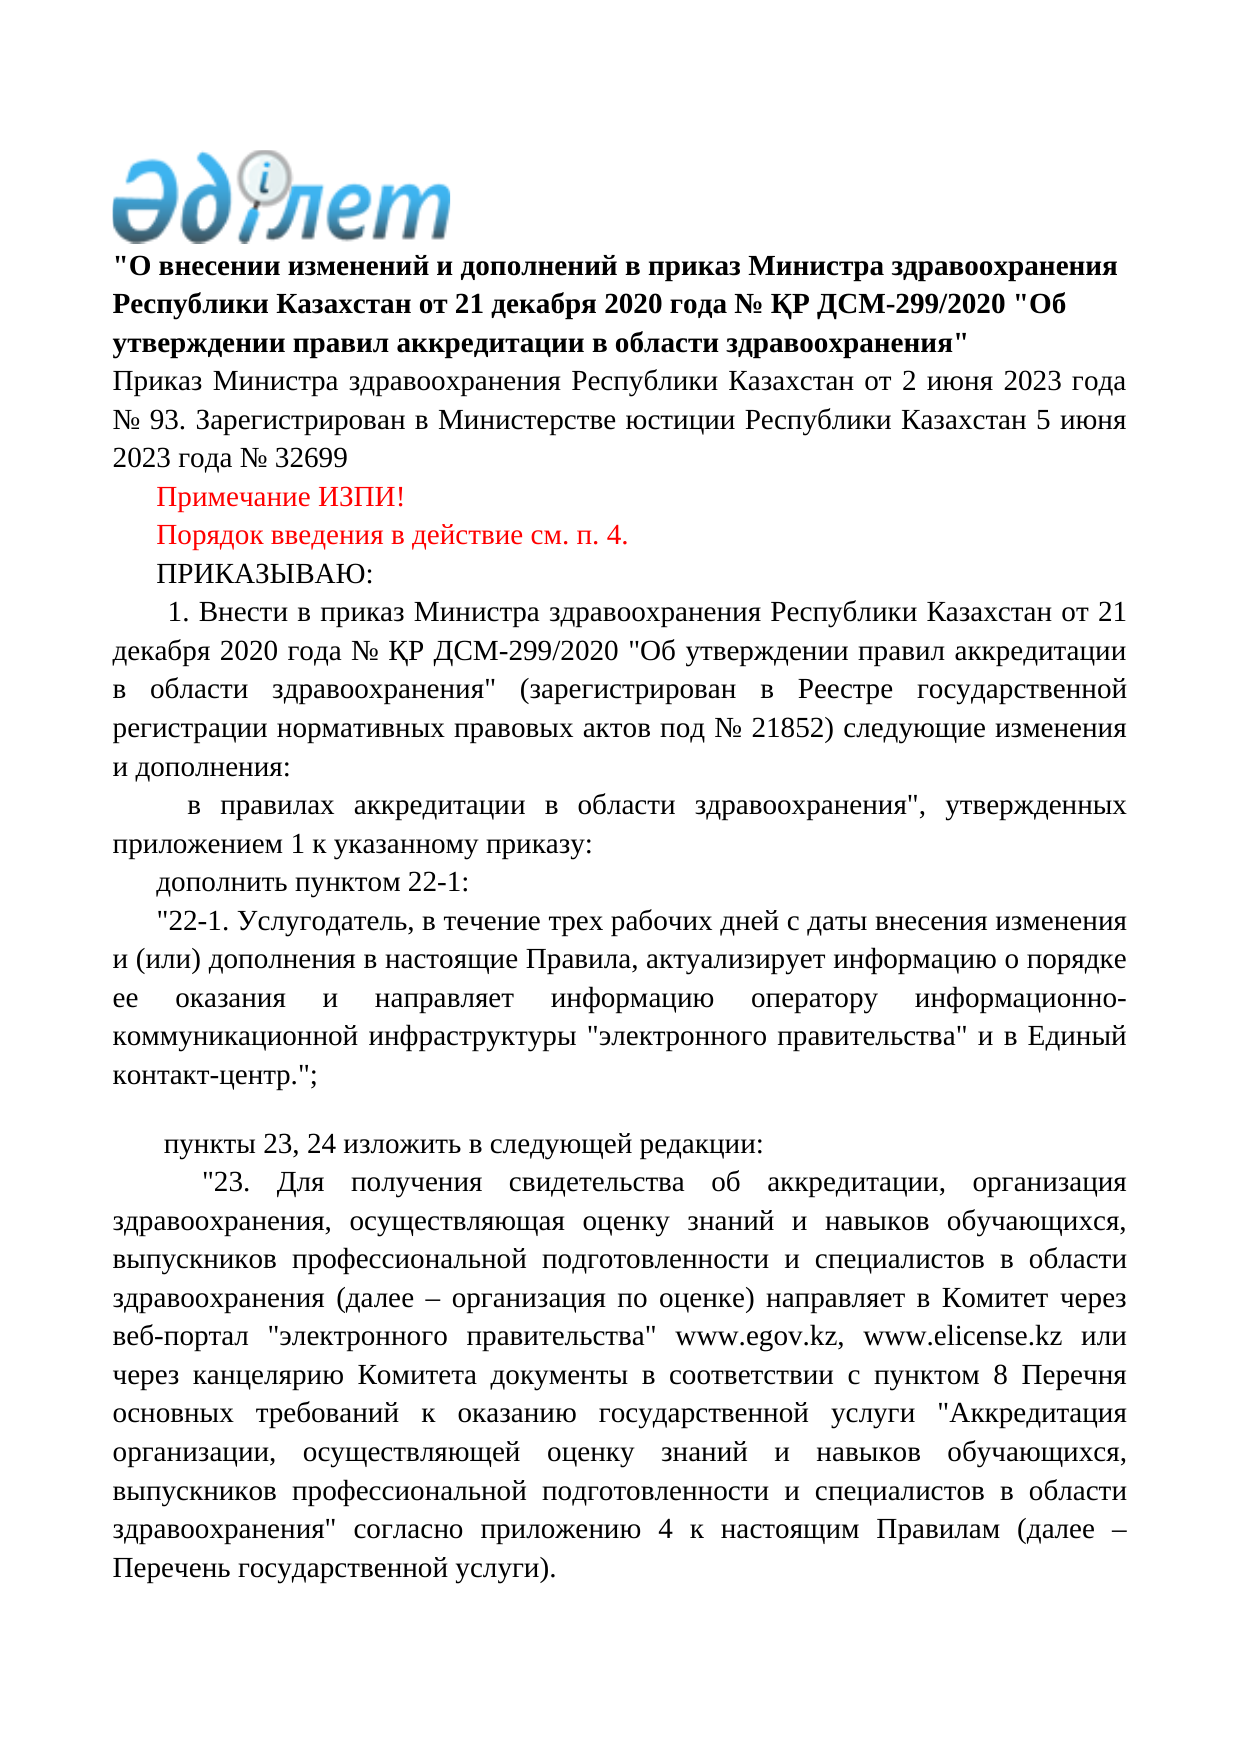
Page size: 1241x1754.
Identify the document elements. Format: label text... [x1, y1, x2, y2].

text "23. Для получения свидетельства об аккредитации, организация здравоохранения, осуществляющая оценку знаний и навыков обучающихся, выпускников профессиональной подготовленности и специалистов в области здравоохранения (далее – организация по оценке) направляет в Комитет через веб-портал "электронного правительства" www.egov.kz, www.elicense.kz или через канцелярию Комитета документы в соответствии с пунктом 8 Перечня основных требований к оказанию государственной услуги "Аккредитация организации, осуществляющей оценку знаний и навыков обучающихся, выпускников профессиональной подготовленности и специалистов в области здравоохранения" согласно приложению 4 к настоящим Правилам (далее – Перечень государственной услуги). [112, 1164, 1128, 1583]
text в правилах аккредитации в области здравоохранения", утвержденных приложением 1 к указанному приказу: [112, 787, 1128, 859]
text Примечание ИЗПИ! [112, 479, 1128, 512]
text 1. Внести в приказ Министра здравоохранения Республики Казахстан от 21 декабря 2020 года № ҚР ДСМ-299/2020 "Об утверждении правил аккредитации в области здравоохранения" (зарегистрирован в Реестре государственной регистрации нормативных правовых актов под № 21852) следующие изменения и дополнения: [112, 594, 1128, 782]
text "22-1. Услугодатель, в течение трех рабочих дней с даты внесения изменения и (или) дополнения в настоящие Правила, актуализирует информацию о порядке ее оказания и направляет информацию оператору информационно-коммуникационной инфраструктуры "электронного правительства" и в Единый контакт-центр."; [112, 903, 1128, 1091]
text дополнить пунктом 22-1: [112, 864, 1128, 898]
picture [112, 150, 451, 244]
text Порядок введения в действие см. п. 4. [112, 517, 1128, 551]
text ПРИКАЗЫВАЮ: [112, 556, 1128, 589]
text Приказ Министра здравоохранения Республики Казахстан от 2 июня 2023 года № 93. Зарегистрирован в Министерстве юстиции Республики Казахстан 5 июня 2023 года № 32699 [112, 363, 1128, 474]
text пункты 23, 24 изложить в следующей редакции: [112, 1126, 1128, 1159]
text "О внесении изменений и дополнений в приказ Министра здравоохранения Республики Казахстан от 21 декабря 2020 года № ҚР ДСМ-299/2020 "Об утверждении правил аккредитации в области здравоохранения" [112, 248, 1128, 358]
